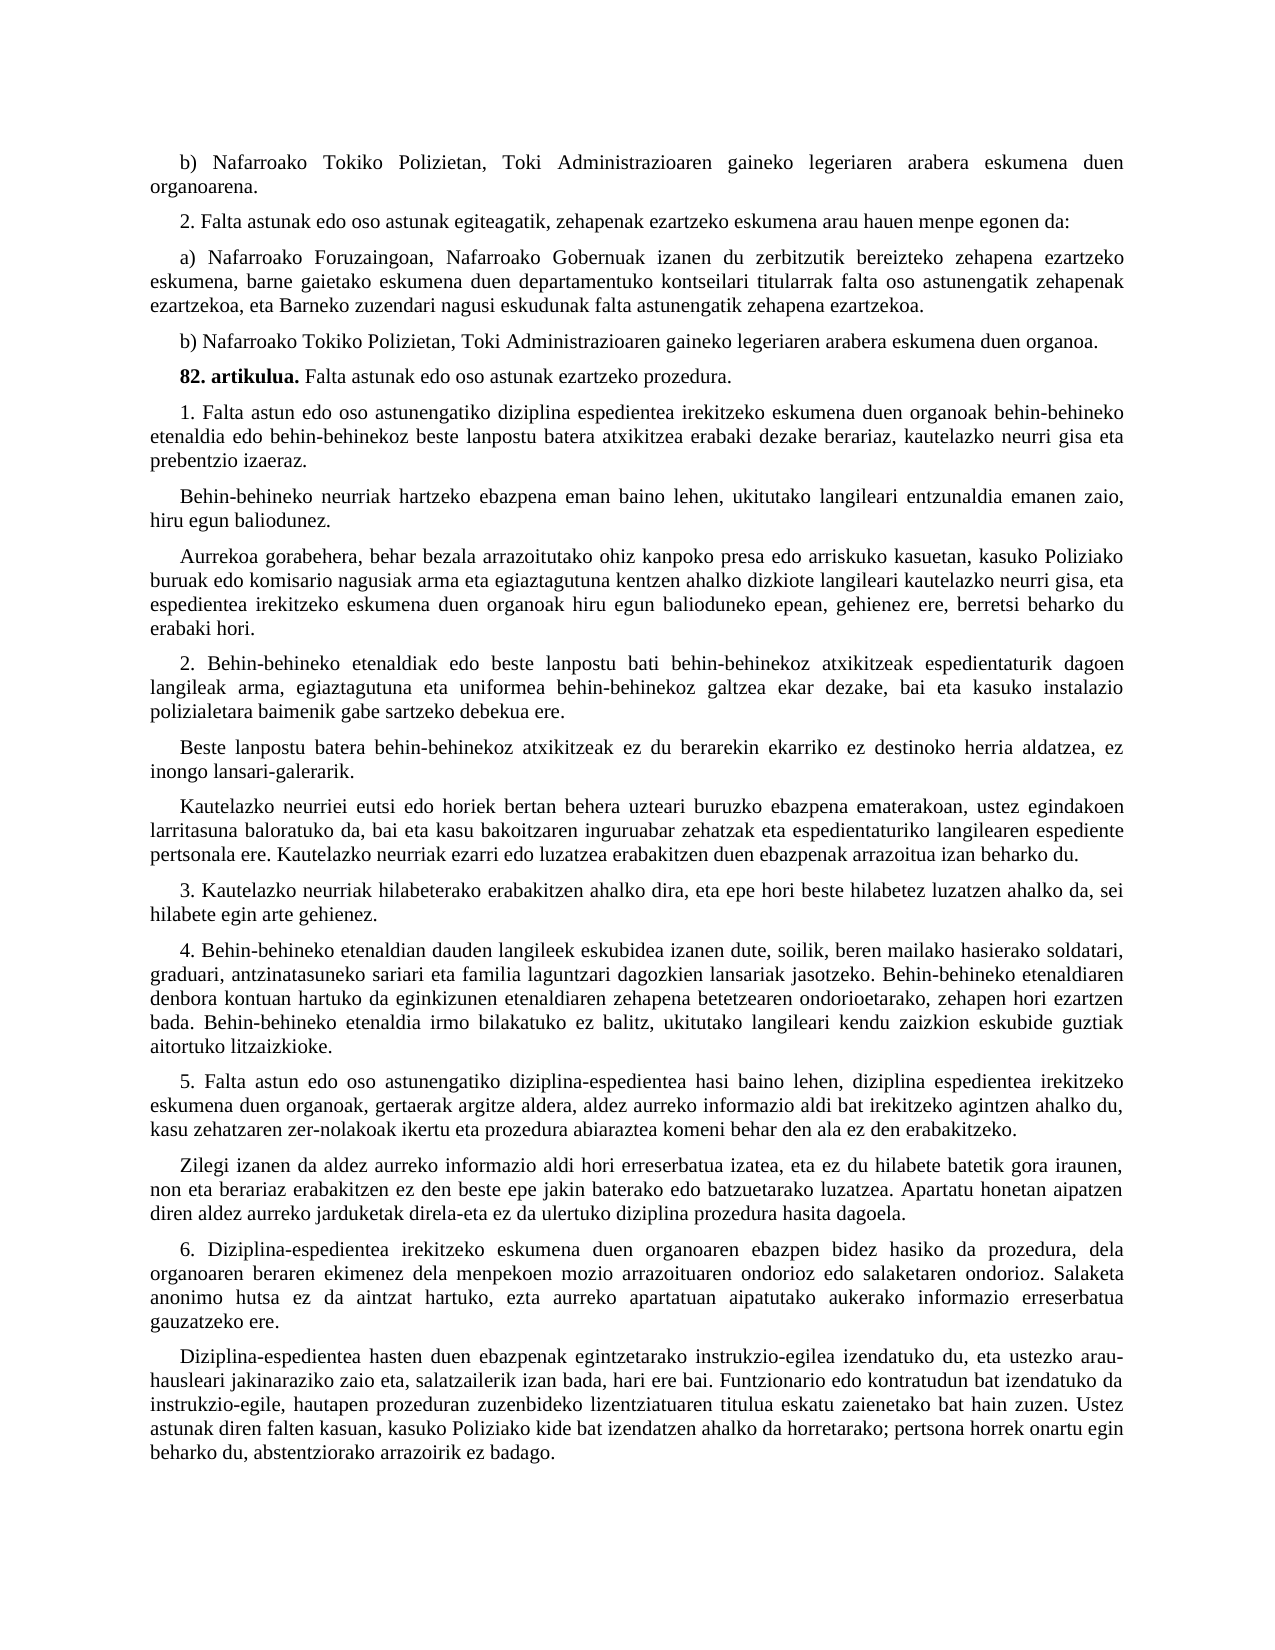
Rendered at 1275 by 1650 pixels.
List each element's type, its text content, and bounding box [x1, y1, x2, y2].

text a) Nafarroako Foruzaingoan, Nafarroako Gobernuak izanen du zerbitzutik bereizteko zehapena ezartzeko eskumena, barne gaietako eskumena duen departamentuko kontseilari titularrak falta oso astunengatik zehapenak ezartzekoa, eta Barneko zuzendari nagusi eskudunak falta astunengatik zehapena ezartzekoa. [150, 245, 1125, 317]
text 4. Behin-behineko etenaldian dauden langileek eskubidea izanen dute, soilik, beren mailako hasierako soldatari, graduari, antzinatasuneko sariari eta familia laguntzari dagozkien lansariak jasotzeko. Behin-behineko etenaldiaren denbora kontuan hartuko da eginkizunen etenaldiaren zehapena betetzearen ondorioetarako, zehapen hori ezartzen bada. Behin-behineko etenaldia irmo bilakatuko ez balitz, ukitutako langileari kendu zaizkion eskubide guztiak aitortuko litzaizkioke. [150, 938, 1125, 1058]
text 2. Falta astunak edo oso astunak egiteagatik, zehapenak ezartzeko eskumena arau hauen menpe egonen da: [150, 210, 1125, 234]
text Aurrekoa gorabehera, behar bezala arrazoitutako ohiz kanpoko presa edo arriskuko kasuetan, kasuko Poliziako buruak edo komisario nagusiak arma eta egiaztagutuna kentzen ahalko dizkiote langileari kautelazko neurri gisa, eta espedientea irekitzeko eskumena duen organoak hiru egun balioduneko epean, gehienez ere, berretsi beharko du erabaki hori. [150, 544, 1125, 640]
text b) Nafarroako Tokiko Polizietan, Toki Administrazioaren gaineko legeriaren arabera eskumena duen organoa. [150, 329, 1125, 353]
text Diziplina-espedientea hasten duen ebazpenak egintzetarako instrukzio-egilea izendatuko du, eta ustezko arau-hausleari jakinaraziko zaio eta, salatzailerik izan bada, hari ere bai. Funtzionario edo kontratudun bat izendatuko da instrukzio-egile, hautapen prozeduran zuzenbideko lizentziatuaren titulua eskatu zaienetako bat hain zuzen. Ustez astunak diren falten kasuan, kasuko Poliziako kide bat izendatzen ahalko da horretarako; pertsona horrek onartu egin beharko du, abstentziorako arrazoirik ez badago. [150, 1344, 1125, 1464]
text 82. artikulua. Falta astunak edo oso astunak ezartzeko prozedura. [150, 365, 1125, 389]
text 2. Behin-behineko etenaldiak edo beste lanpostu bati behin-behinekoz atxikitzeak espedientaturik dagoen langileak arma, egiaztagutuna eta uniformea behin-behinekoz galtzea ekar dezake, bai eta kasuko instalazio polizialetara baimenik gabe sartzeko debekua ere. [150, 651, 1125, 723]
text Zilegi izanen da aldez aurreko informazio aldi hori erreserbatua izatea, eta ez du hilabete batetik gora iraunen, non eta berariaz erabakitzen ez den beste epe jakin baterako edo batzuetarako luzatzea. Apartatu honetan aipatzen diren aldez aurreko jarduketak direla-eta ez da ulertuko diziplina prozedura hasita dagoela. [150, 1153, 1125, 1225]
text 3. Kautelazko neurriak hilabeterako erabakitzen ahalko dira, eta epe hori beste hilabetez luzatzen ahalko da, sei hilabete egin arte gehienez. [150, 878, 1125, 926]
text Beste lanpostu batera behin-behinekoz atxikitzeak ez du berarekin ekarriko ez destinoko herria aldatzea, ez inongo lansari-galerarik. [150, 735, 1125, 783]
text Kautelazko neurriei eutsi edo horiek bertan behera uzteari buruzko ebazpena ematerakoan, ustez egindakoen larritasuna baloratuko da, bai eta kasu bakoitzaren inguruabar zehatzak eta espedientaturiko langilearen espediente pertsonala ere. Kautelazko neurriak ezarri edo luzatzea erabakitzen duen ebazpenak arrazoitua izan beharko du. [150, 795, 1125, 867]
text b) Nafarroako Tokiko Polizietan, Toki Administrazioaren gaineko legeriaren arabera eskumena duen organoarena. [150, 150, 1125, 198]
text 6. Diziplina-espedientea irekitzeko eskumena duen organoaren ebazpen bidez hasiko da prozedura, dela organoaren beraren ekimenez dela menpekoen mozio arrazoituaren ondorioz edo salaketaren ondorioz. Salaketa anonimo hutsa ez da aintzat hartuko, ezta aurreko apartatuan aipatutako aukerako informazio erreserbatua gauzatzeko ere. [150, 1237, 1125, 1333]
text 1. Falta astun edo oso astunengatiko diziplina espedientea irekitzeko eskumena duen organoak behin-behineko etenaldia edo behin-behinekoz beste lanpostu batera atxikitzea erabaki dezake berariaz, kautelazko neurri gisa eta prebentzio izaeraz. [150, 401, 1125, 472]
text Behin-behineko neurriak hartzeko ebazpena eman baino lehen, ukitutako langileari entzunaldia emanen zaio, hiru egun baliodunez. [150, 484, 1125, 532]
text 5. Falta astun edo oso astunengatiko diziplina-espedientea hasi baino lehen, diziplina espedientea irekitzeko eskumena duen organoak, gertaerak argitze aldera, aldez aurreko informazio aldi bat irekitzeko agintzen ahalko du, kasu zehatzaren zer-nolakoak ikertu eta prozedura abiaraztea komeni behar den ala ez den erabakitzeko. [150, 1070, 1125, 1142]
